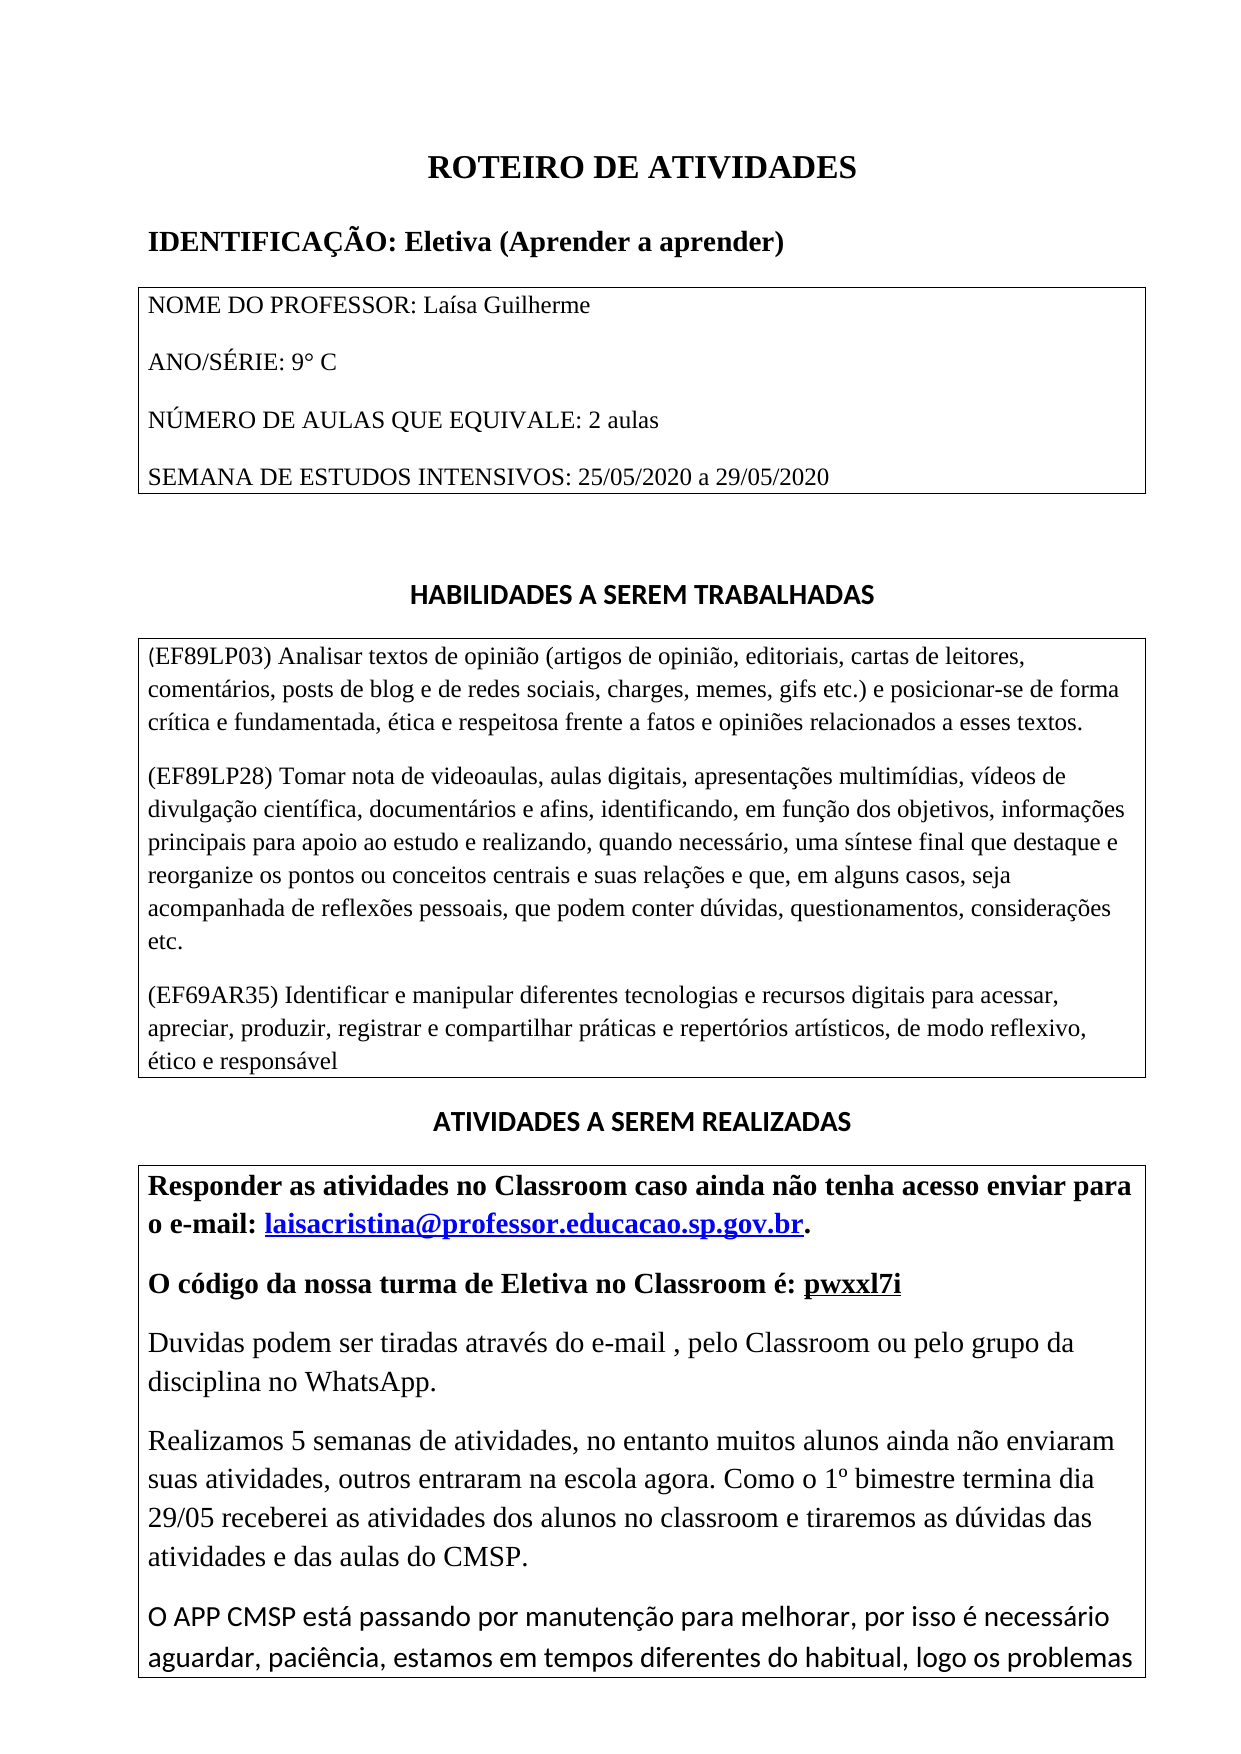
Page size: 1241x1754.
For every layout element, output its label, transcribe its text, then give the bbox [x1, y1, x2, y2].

text NOME DO PROFESSOR: Laísa Guilherme [139, 288, 1145, 318]
text O código da nossa turma de Eletiva no Classroom é: pwxxl7i [139, 1263, 1145, 1299]
text (EF89LP28) Tomar nota de videoaulas, aulas digitais, apresentações multimídias, vídeos de divulgação científica, documentários e afins, identificando, em função dos objetivos, informações principais para apoio ao estudo e realizando, quando necessário, uma síntese final que destaque e reorganize os pontos ou conceitos centrais e suas relações e que, em alguns casos, seja acompanhada de reflexões pessoais, que podem conter dúvidas, questionamentos, considerações etc. [139, 758, 1145, 955]
text ATIVIDADES A SEREM REALIZADAS [148, 1103, 1137, 1138]
text SEMANA DE ESTUDOS INTENSIVOS: 25/05/2020 a 29/05/2020 [139, 459, 1145, 493]
text Responder as atividades no Classroom caso ainda não tenha acesso enviar para o e-mail: laisacristina@professor.educacao.sp.gov.br. [139, 1166, 1145, 1240]
text HABILIDADES A SEREM TRABALHADAS [148, 576, 1137, 611]
text IDENTIFICAÇÃO: Eletiva (Aprender a aprender) [148, 224, 1137, 258]
text (EF89LP03) Analisar textos de opinião (artigos de opinião, editoriais, cartas de leitores, comentários, posts de blog e de redes sociais, charges, memes, gifs etc.) e posicionar-se de forma crítica e fundamentada, ética e respeitosa frente a fatos e opiniões relacionados a esses textos. [139, 639, 1145, 736]
text Realizamos 5 semanas de atividades, no entanto muitos alunos ainda não enviaram suas atividades, outros entraram na escola agora. Como o 1º bimestre termina dia 29/05 receberei as atividades dos alunos no classroom e tiraremos as dúvidas das atividades e das aulas do CMSP. [139, 1420, 1145, 1572]
text NÚMERO DE AULAS QUE EQUIVALE: 2 aulas [139, 402, 1145, 433]
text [139, 1595, 1145, 1677]
text ANO/SÉRIE: 9° C [139, 344, 1145, 376]
text Duvidas podem ser tiradas através do e-mail , pelo Classroom ou pelo grupo da disciplina no WhatsApp. [139, 1322, 1145, 1397]
text (EF69AR35) Identificar e manipular diferentes tecnologias e recursos digitais para acessar, apreciar, produzir, registrar e compartilhar práticas e repertórios artísticos, de modo reflexivo, ético e responsável [139, 977, 1145, 1077]
text ROTEIRO DE ATIVIDADES [148, 148, 1137, 186]
